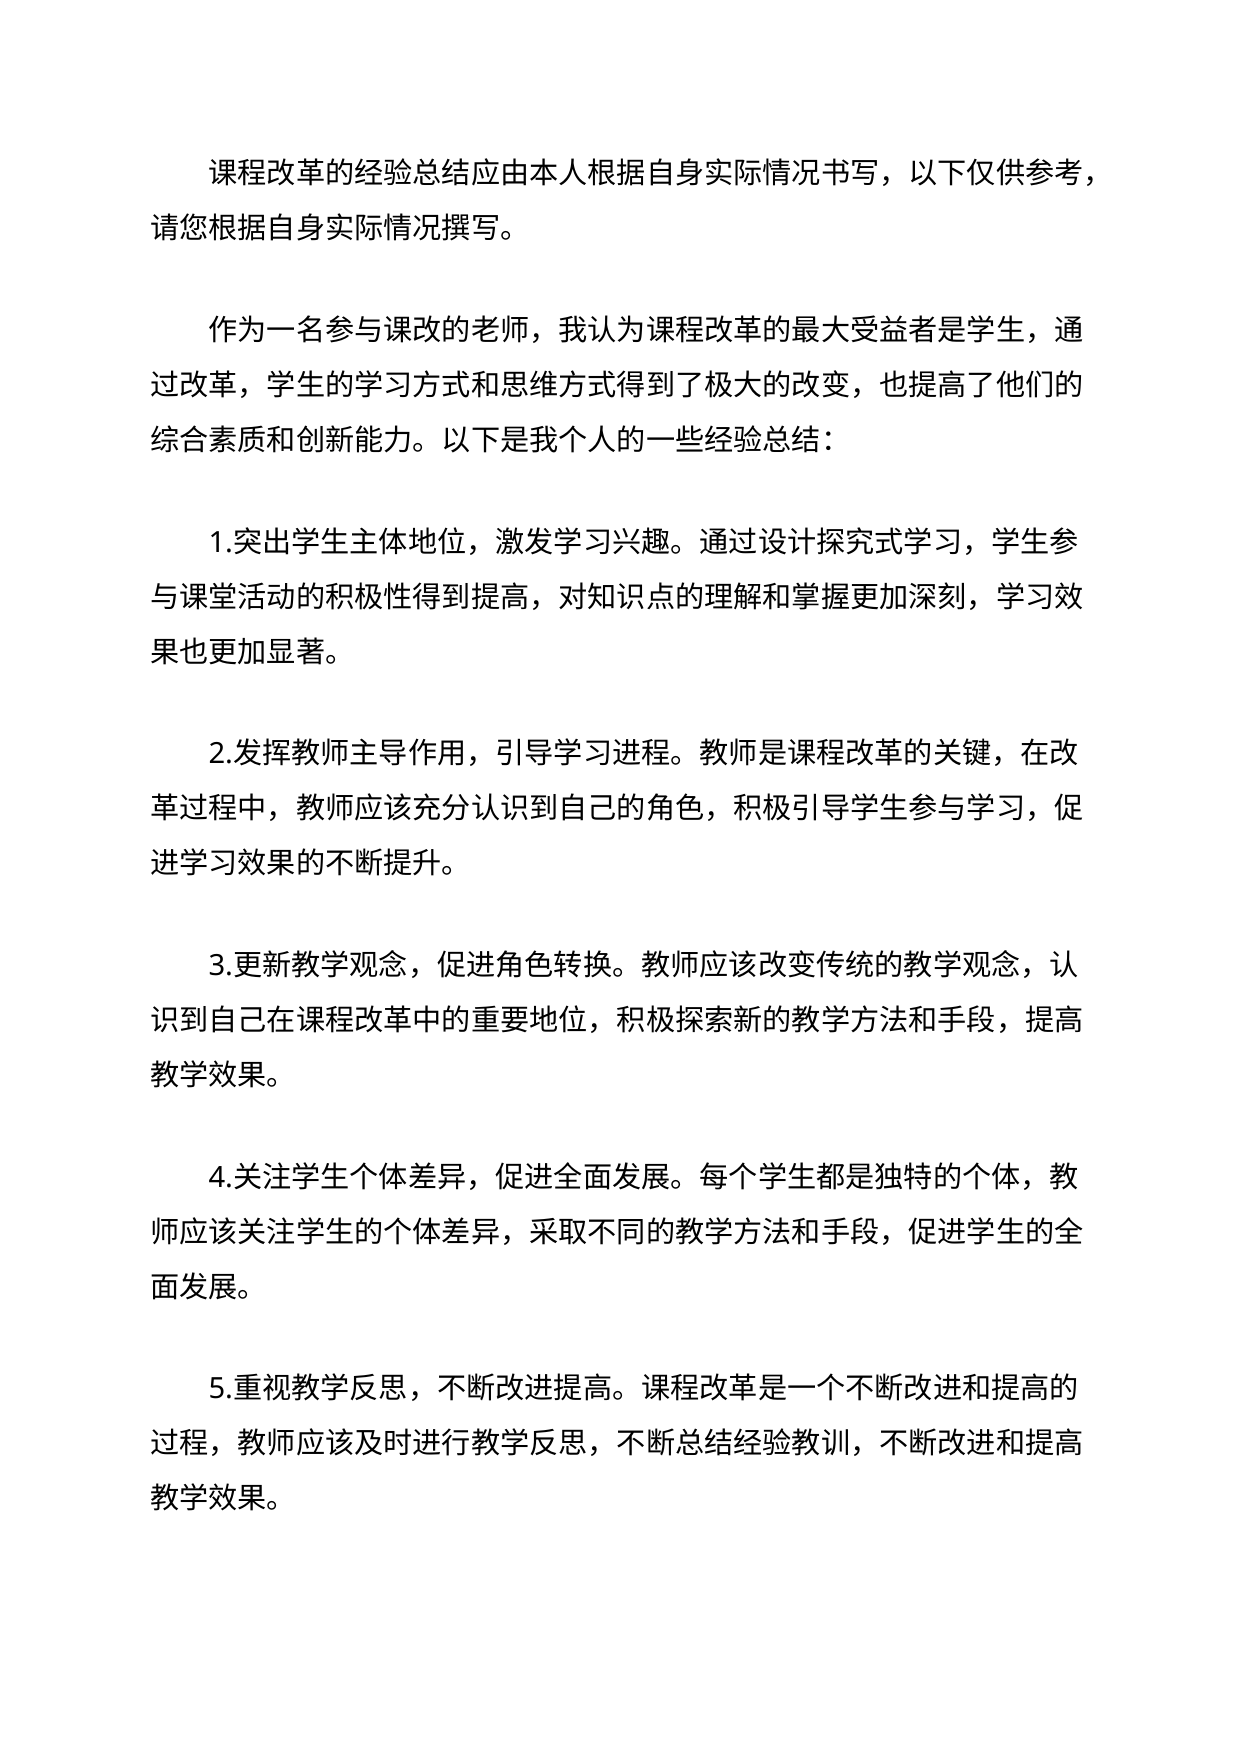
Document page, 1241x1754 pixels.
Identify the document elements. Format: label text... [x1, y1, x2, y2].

text 1.突出学生主体地位，激发学习兴趣。通过设计探究式学习，学生参与课堂活动的积极性得到提高，对知识点的理解和掌握更加深刻，学习效果也更加显著。 [150, 518, 1090, 670]
text 课程改革的经验总结应由本人根据自身实际情况书写，以下仅供参考，请您根据自身实际情况撰写。 [150, 150, 1090, 247]
text 5.重视教学反思，不断改进提高。课程改革是一个不断改进和提高的过程，教师应该及时进行教学反思，不断总结经验教训，不断改进和提高教学效果。 [150, 1365, 1090, 1517]
text 3.更新教学观念，促进角色转换。教师应该改变传统的教学观念，认识到自己在课程改革中的重要地位，积极探索新的教学方法和手段，提高教学效果。 [150, 942, 1090, 1094]
text 2.发挥教师主导作用，引导学习进程。教师是课程改革的关键，在改革过程中，教师应该充分认识到自己的角色，积极引导学生参与学习，促进学习效果的不断提升。 [150, 730, 1090, 882]
text 作为一名参与课改的老师，我认为课程改革的最大受益者是学生，通过改革，学生的学习方式和思维方式得到了极大的改变，也提高了他们的综合素质和创新能力。以下是我个人的一些经验总结： [150, 307, 1090, 459]
text 4.关注学生个体差异，促进全面发展。每个学生都是独特的个体，教师应该关注学生的个体差异，采取不同的教学方法和手段，促进学生的全面发展。 [150, 1153, 1090, 1305]
